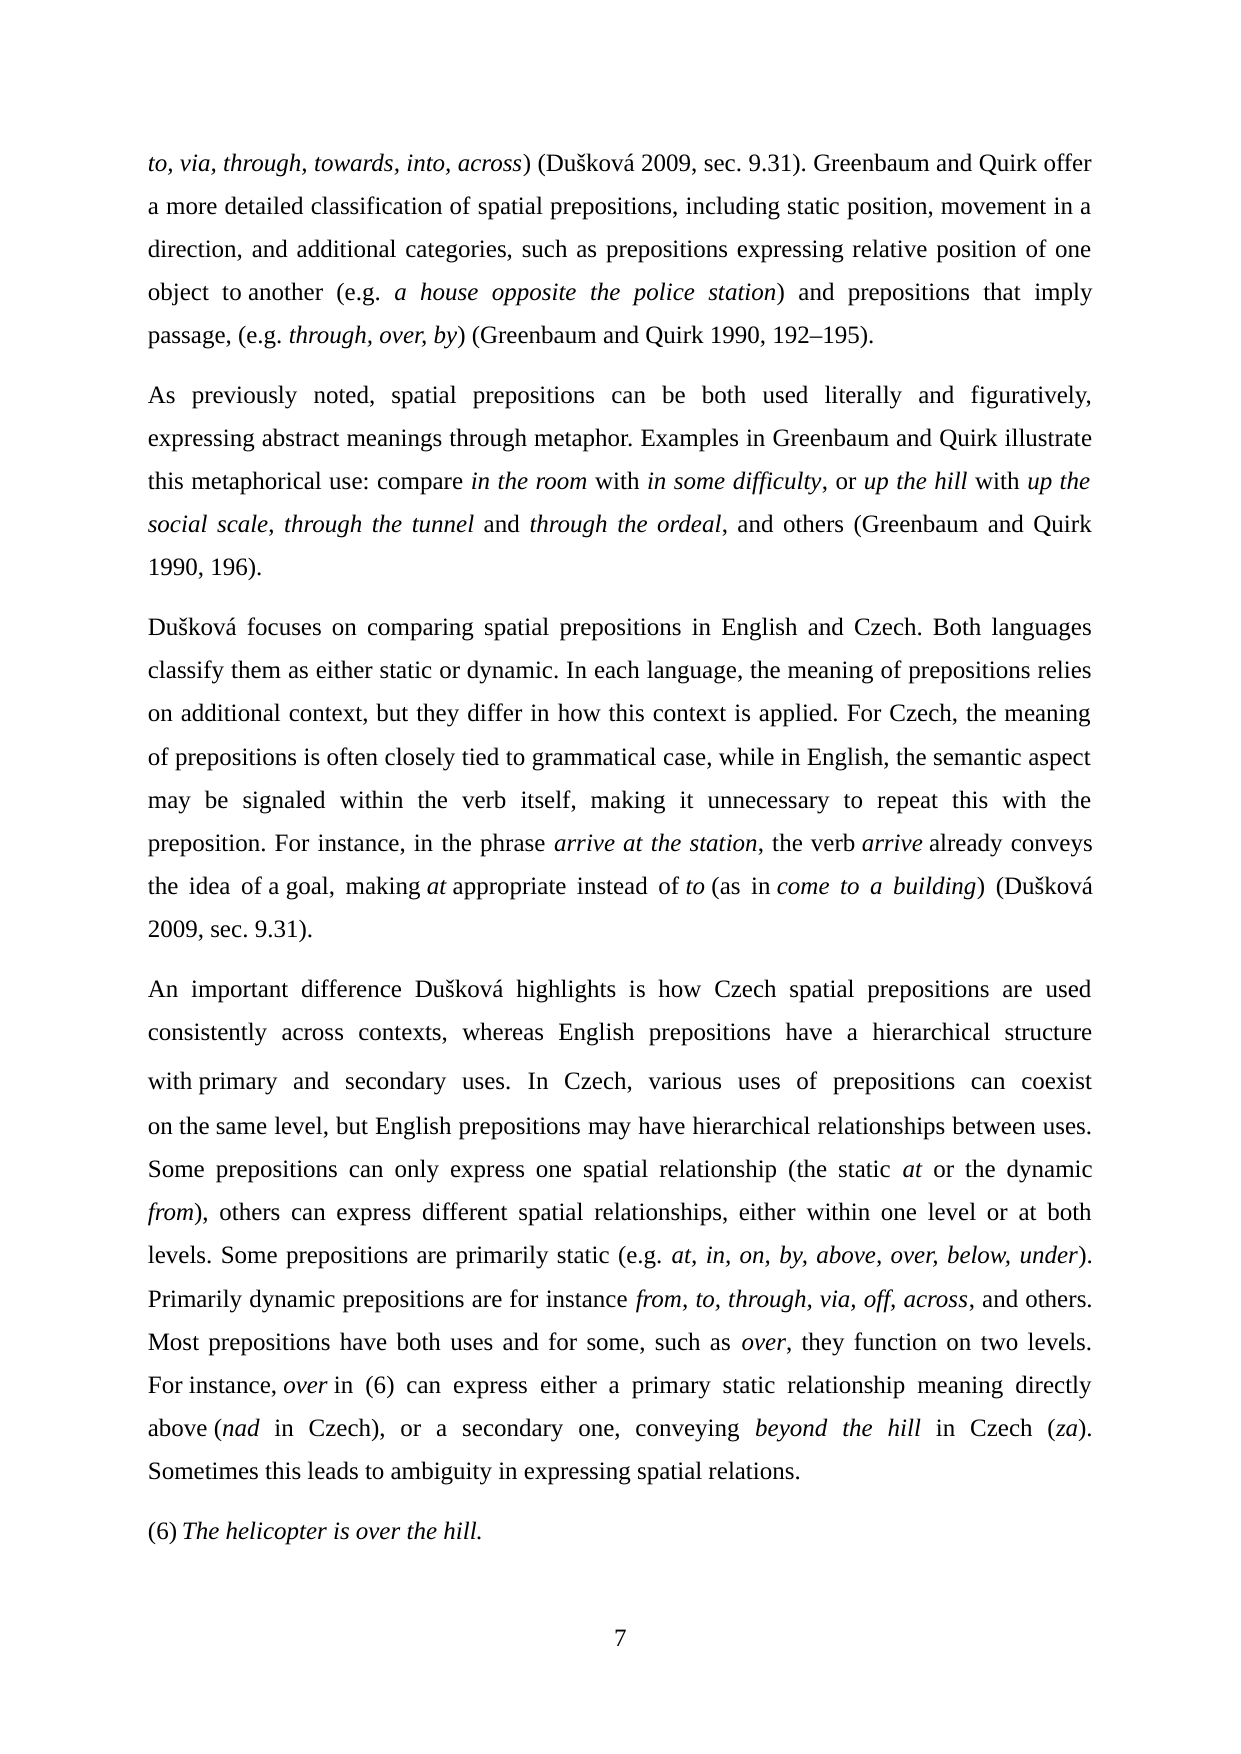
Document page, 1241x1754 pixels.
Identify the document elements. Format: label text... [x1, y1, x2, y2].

text An important difference Dušková highlights is how Czech spatial prepositions are used consistently across contexts, whereas English prepositions have a hierarchical structure with primary and secondary uses. In Czech, various uses of prepositions can coexist on the same level, but English prepositions may have hierarchical relationships between uses. Some prepositions can only express one spatial relationship (the static at or the dynamic from), others can express different spatial relationships, either within one level or at both levels. Some prepositions are primarily static (e.g. at, in, on, by, above, over, below, under). Primarily dynamic prepositions are for instance from, to, through, via, off, across, and others. Most prepositions have both uses and for some, such as over, they function on two levels. For instance, over in (6) can express either a primary static relationship meaning directly above (nad in Czech), or a secondary one, conveying beyond the hill in Czech (za). Sometimes this leads to ambiguity in expressing spatial relations. [148, 974, 1093, 1485]
text As previously noted, spatial prepositions can be both used literally and figuratively, expressing abstract meanings through metaphor. Examples in Greenbaum and Quirk illustrate this metaphorical use: compare in the room with in some difficulty, or up the hill with up the social scale, through the tunnel and through the ordeal, and others (Greenbaum and Quirk 1990, 196). [148, 380, 1093, 581]
text Dušková focuses on comparing spatial prepositions in English and Czech. Both languages classify them as either static or dynamic. In each language, the meaning of prepositions relies on additional context, but they differ in how this context is applied. For Czech, the meaning of prepositions is often closely tied to grammatical case, while in English, the semantic aspect may be signaled within the verb itself, making it unnecessary to repeat this with the preposition. For instance, in the phrase arrive at the station, the verb arrive already conveys the idea of a goal, making at appropriate instead of to (as in come to a building) (Dušková 2009, sec. 9.31). [148, 612, 1093, 943]
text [148, 148, 1093, 349]
text (6) The helicopter is over the hill. [148, 1516, 1093, 1545]
